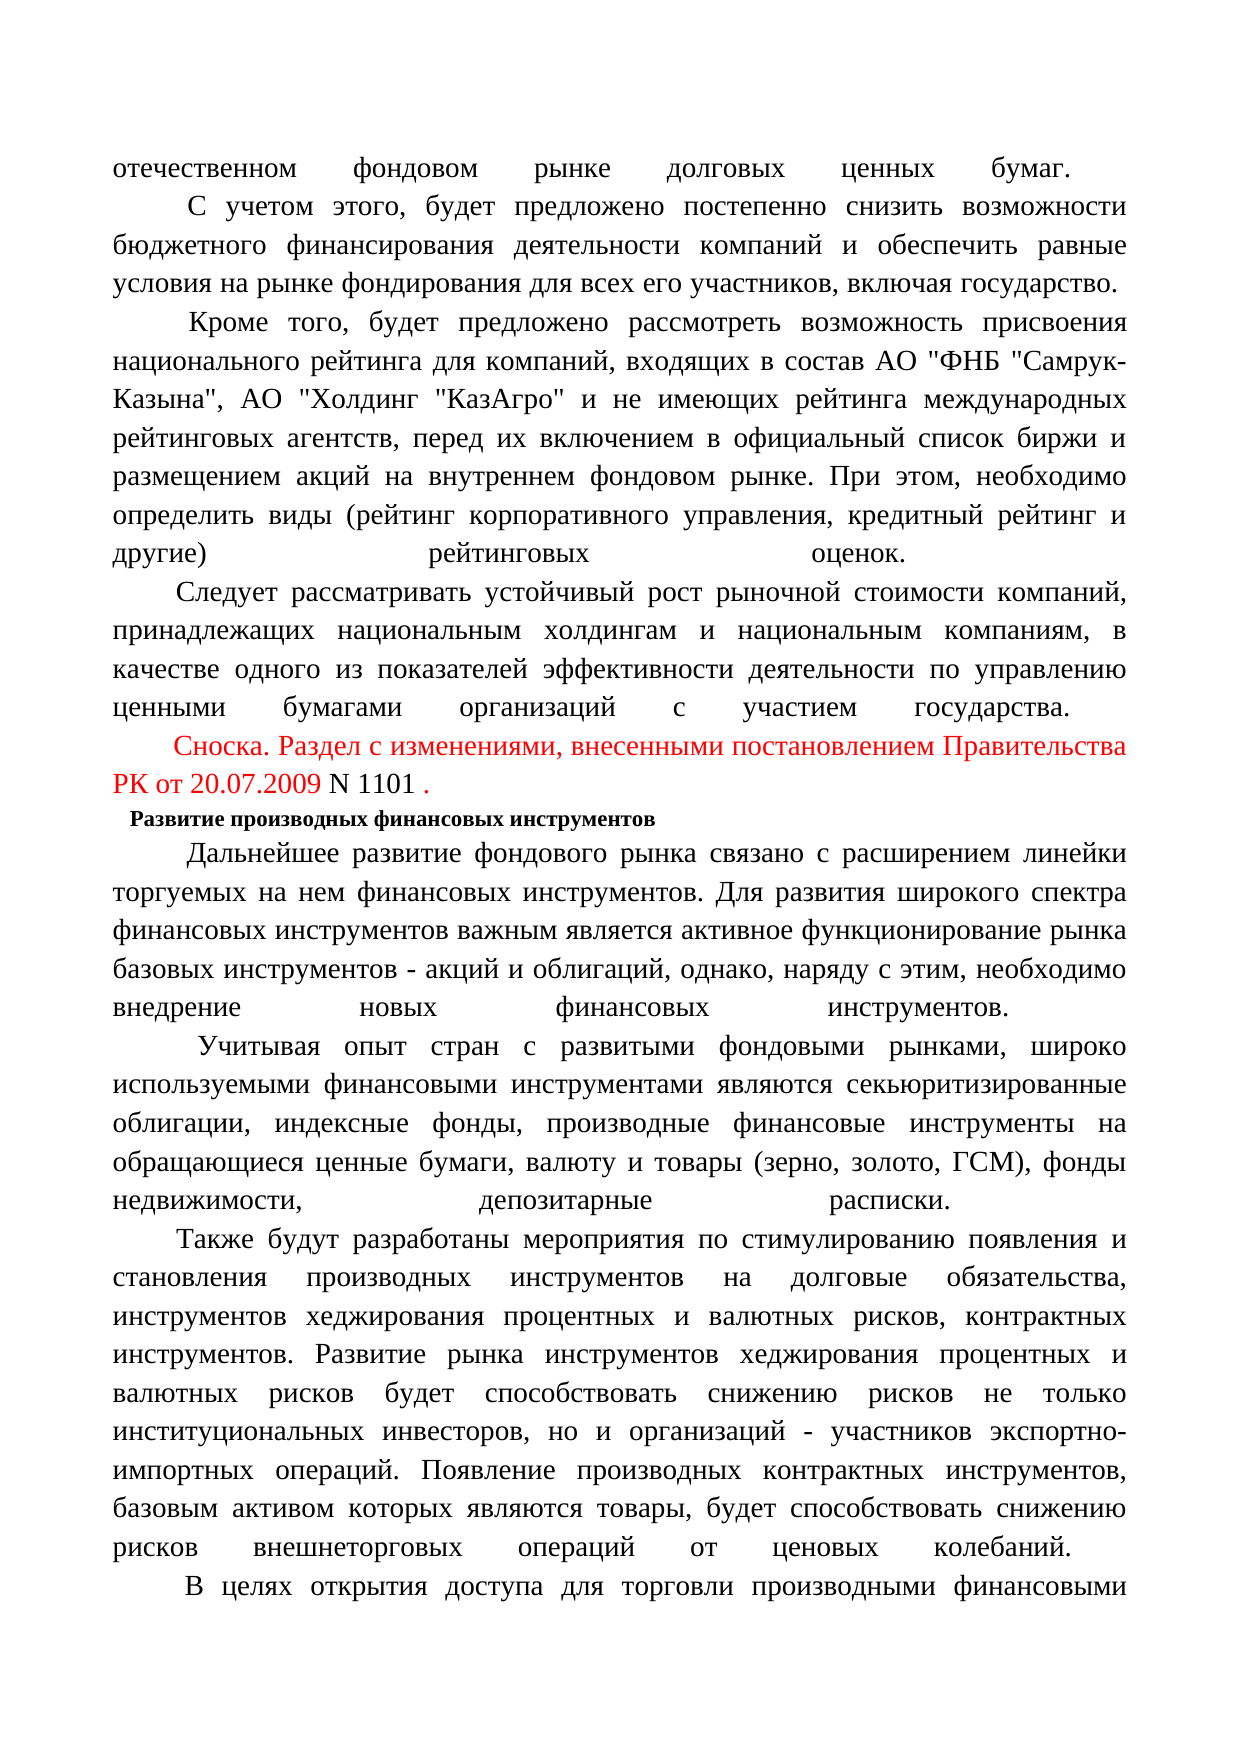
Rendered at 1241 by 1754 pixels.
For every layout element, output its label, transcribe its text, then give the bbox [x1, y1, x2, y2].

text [112, 150, 1128, 800]
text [112, 835, 1128, 1601]
text Развитие производных финансовых инструментов [112, 805, 1128, 832]
